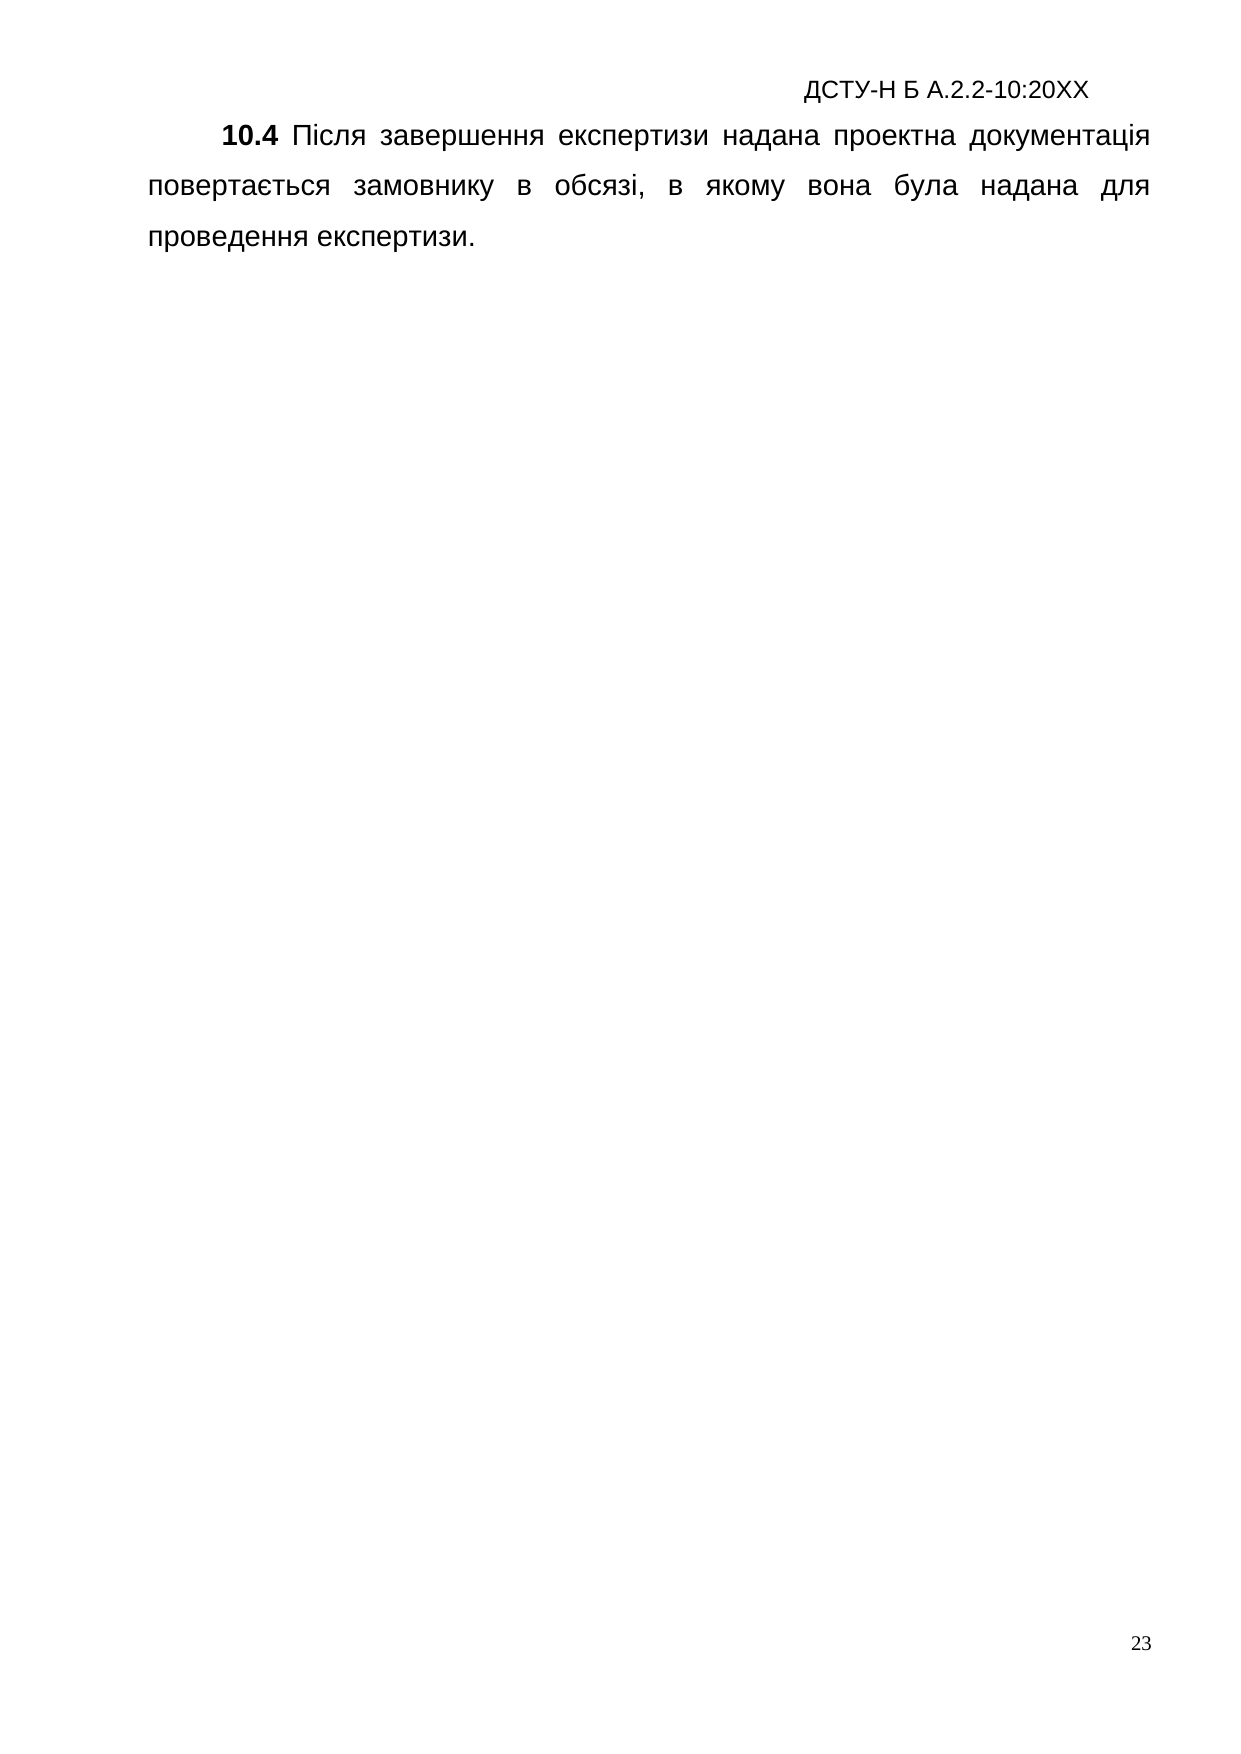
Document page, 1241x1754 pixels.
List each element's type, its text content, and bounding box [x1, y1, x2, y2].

text 10.4 Після завершення експертизи надана проектна документація повертається замовнику в обсязі, в якому вона була надана для проведення експертизи. [148, 118, 1152, 252]
